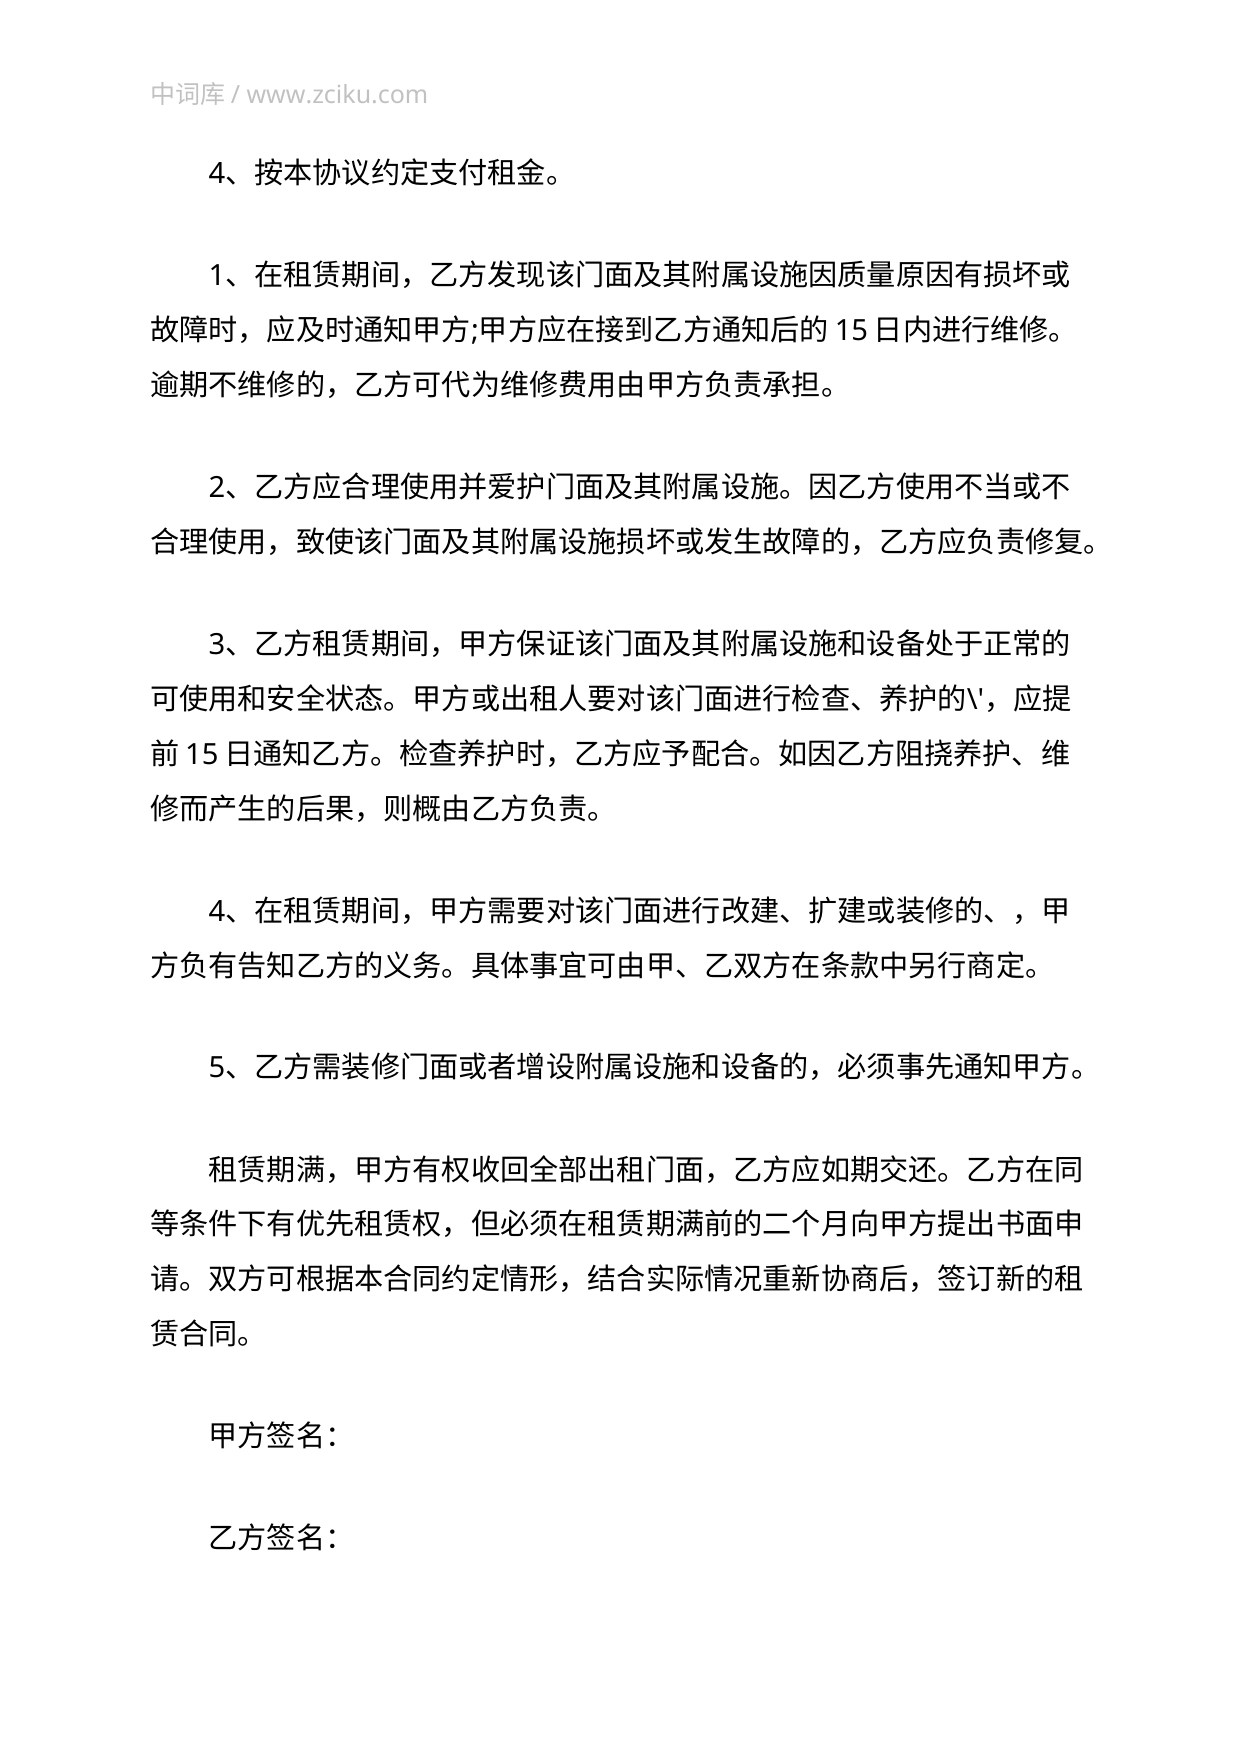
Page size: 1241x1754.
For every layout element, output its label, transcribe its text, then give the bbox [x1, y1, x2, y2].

text 3、乙方租赁期间，甲方保证该门面及其附属设施和设备处于正常的可使用和安全状态。甲方或出租人要对该门面进行检查、养护的\'，应提前15日通知乙方。检查养护时，乙方应予配合。如因乙方阻挠养护、维修而产生的后果，则概由乙方负责。 [150, 621, 1090, 828]
text 4、在租赁期间，甲方需要对该门面进行改建、扩建或装修的、，甲方负有告知乙方的义务。具体事宜可由甲、乙双方在条款中另行商定。 [150, 887, 1090, 984]
text 1、在租赁期间，乙方发现该门面及其附属设施因质量原因有损坏或故障时，应及时通知甲方;甲方应在接到乙方通知后的15日内进行维修。逾期不维修的，乙方可代为维修费用由甲方负责承担。 [150, 252, 1090, 404]
text 甲方签名： [150, 1412, 1090, 1455]
text 4、按本协议约定支付租金。 [150, 150, 1090, 192]
text 2、乙方应合理使用并爱护门面及其附属设施。因乙方使用不当或不合理使用，致使该门面及其附属设施损坏或发生故障的，乙方应负责修复。 [150, 464, 1090, 561]
text 乙方签名： [150, 1514, 1090, 1557]
text 租赁期满，甲方有权收回全部出租门面，乙方应如期交还。乙方在同等条件下有优先租赁权，但必须在租赁期满前的二个月向甲方提出书面申请。双方可根据本合同约定情形，结合实际情况重新协商后，签订新的租赁合同。 [150, 1146, 1090, 1353]
text 5、乙方需装修门面或者增设附属设施和设备的，必须事先通知甲方。 [150, 1044, 1090, 1086]
